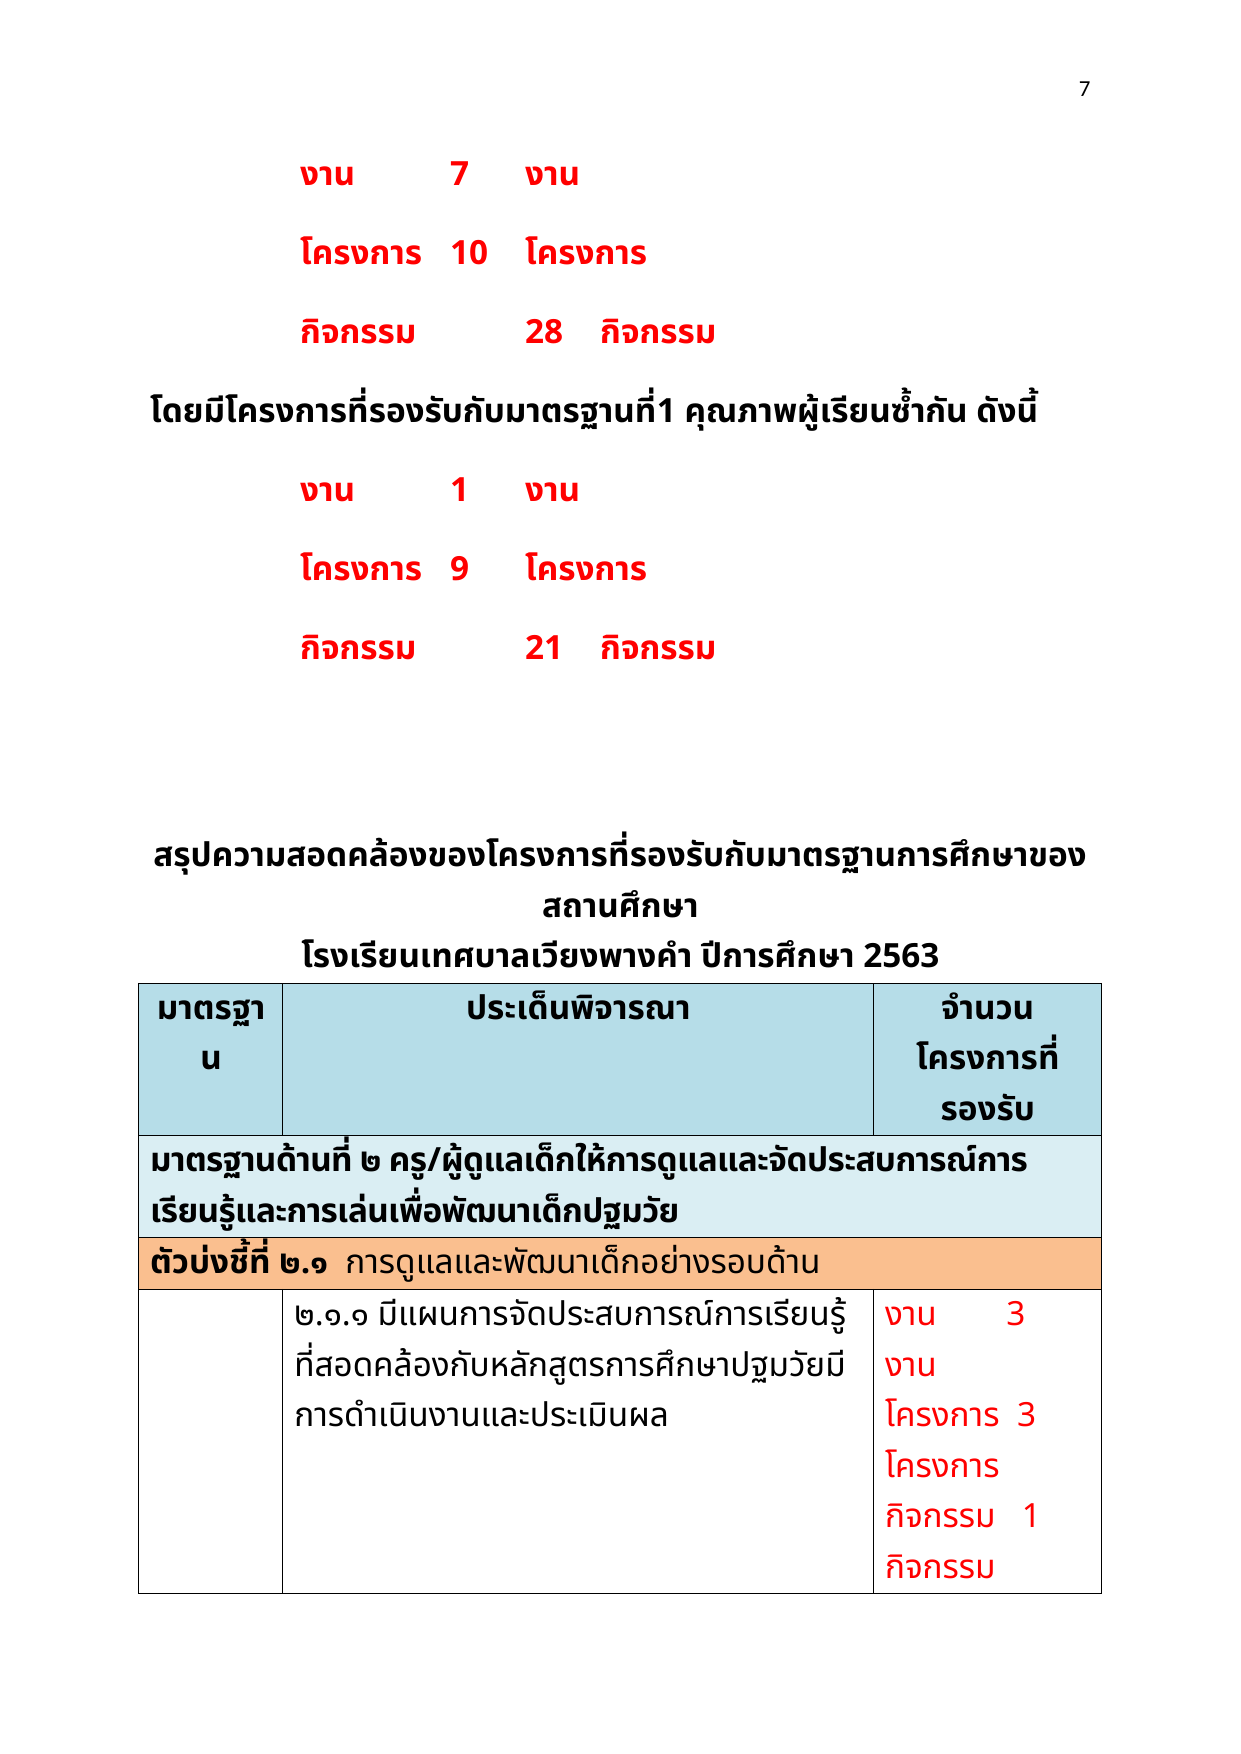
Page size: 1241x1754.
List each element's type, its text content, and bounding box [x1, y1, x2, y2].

table_header มาตรฐาน [139, 984, 282, 1135]
text งาน 1 งาน [150, 466, 1090, 516]
text งาน 7 งาน [150, 150, 1090, 201]
text สรุปความสอดคล้องของโครงการที่รองรับกับมาตรฐานการศึกษาของสถานศึกษา [150, 831, 1090, 932]
table_cell มาตรฐานด้านที่ ๒ ครู/ผู้ดูแลเด็กให้การดูแลและจัดประสบการณ์การเรียนรู้และการเล่นเพื่อพัฒนาเด็กปฐมวัย [139, 1136, 1101, 1237]
text กิจกรรม 28 กิจกรรม [150, 308, 1090, 358]
table_cell งาน 3 งาน โครงการ 3 โครงการ กิจกรรม 1 กิจกรรม [874, 1290, 1101, 1593]
table_cell [139, 1290, 282, 1593]
text โครงการ 10 โครงการ [150, 229, 1090, 279]
text โรงเรียนเทศบาลเวียงพางคำ ปีการศึกษา 2563 [150, 932, 1090, 983]
text โดยมีโครงการที่รองรับกับมาตรฐานที่1 คุณภาพผู้เรียนซ้ำกัน ดังนี้ [150, 387, 1090, 437]
table_header ประเด็นพิจารณา [283, 984, 873, 1135]
table_cell ตัวบ่งชี้ที่ ๒.๑ การดูแลและพัฒนาเด็กอย่างรอบด้าน [139, 1238, 1101, 1289]
table_cell ๒.๑.๑ มีแผนการจัดประสบการณ์การเรียนรู้ที่สอดคล้องกับหลักสูตรการศึกษาปฐมวัยมีการดำเนินงานและประเมินผล [283, 1290, 873, 1593]
text กิจกรรม 21 กิจกรรม [150, 624, 1090, 674]
text โครงการ 9 โครงการ [150, 545, 1090, 595]
table_header จำนวน โครงการที่รองรับ [874, 984, 1101, 1135]
